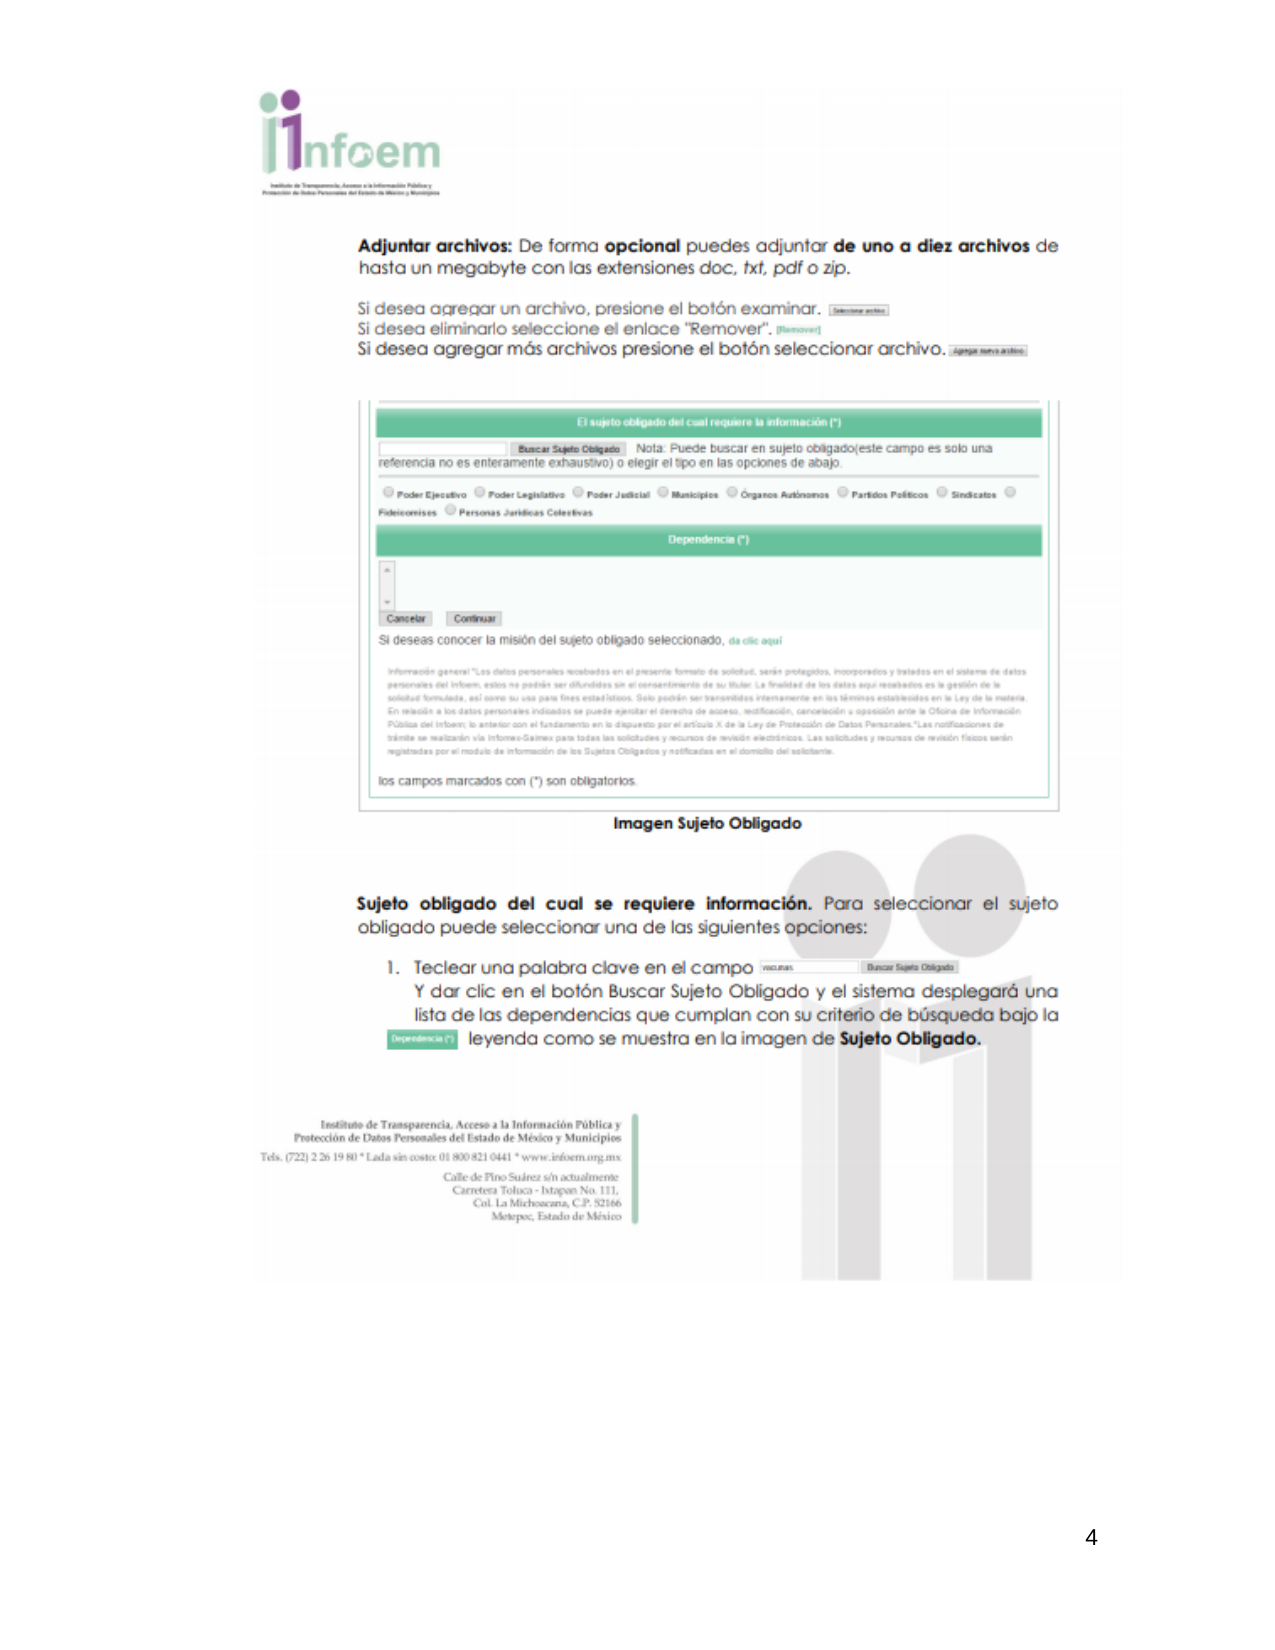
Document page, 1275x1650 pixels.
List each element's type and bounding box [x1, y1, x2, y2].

picture [252, 88, 1169, 1313]
